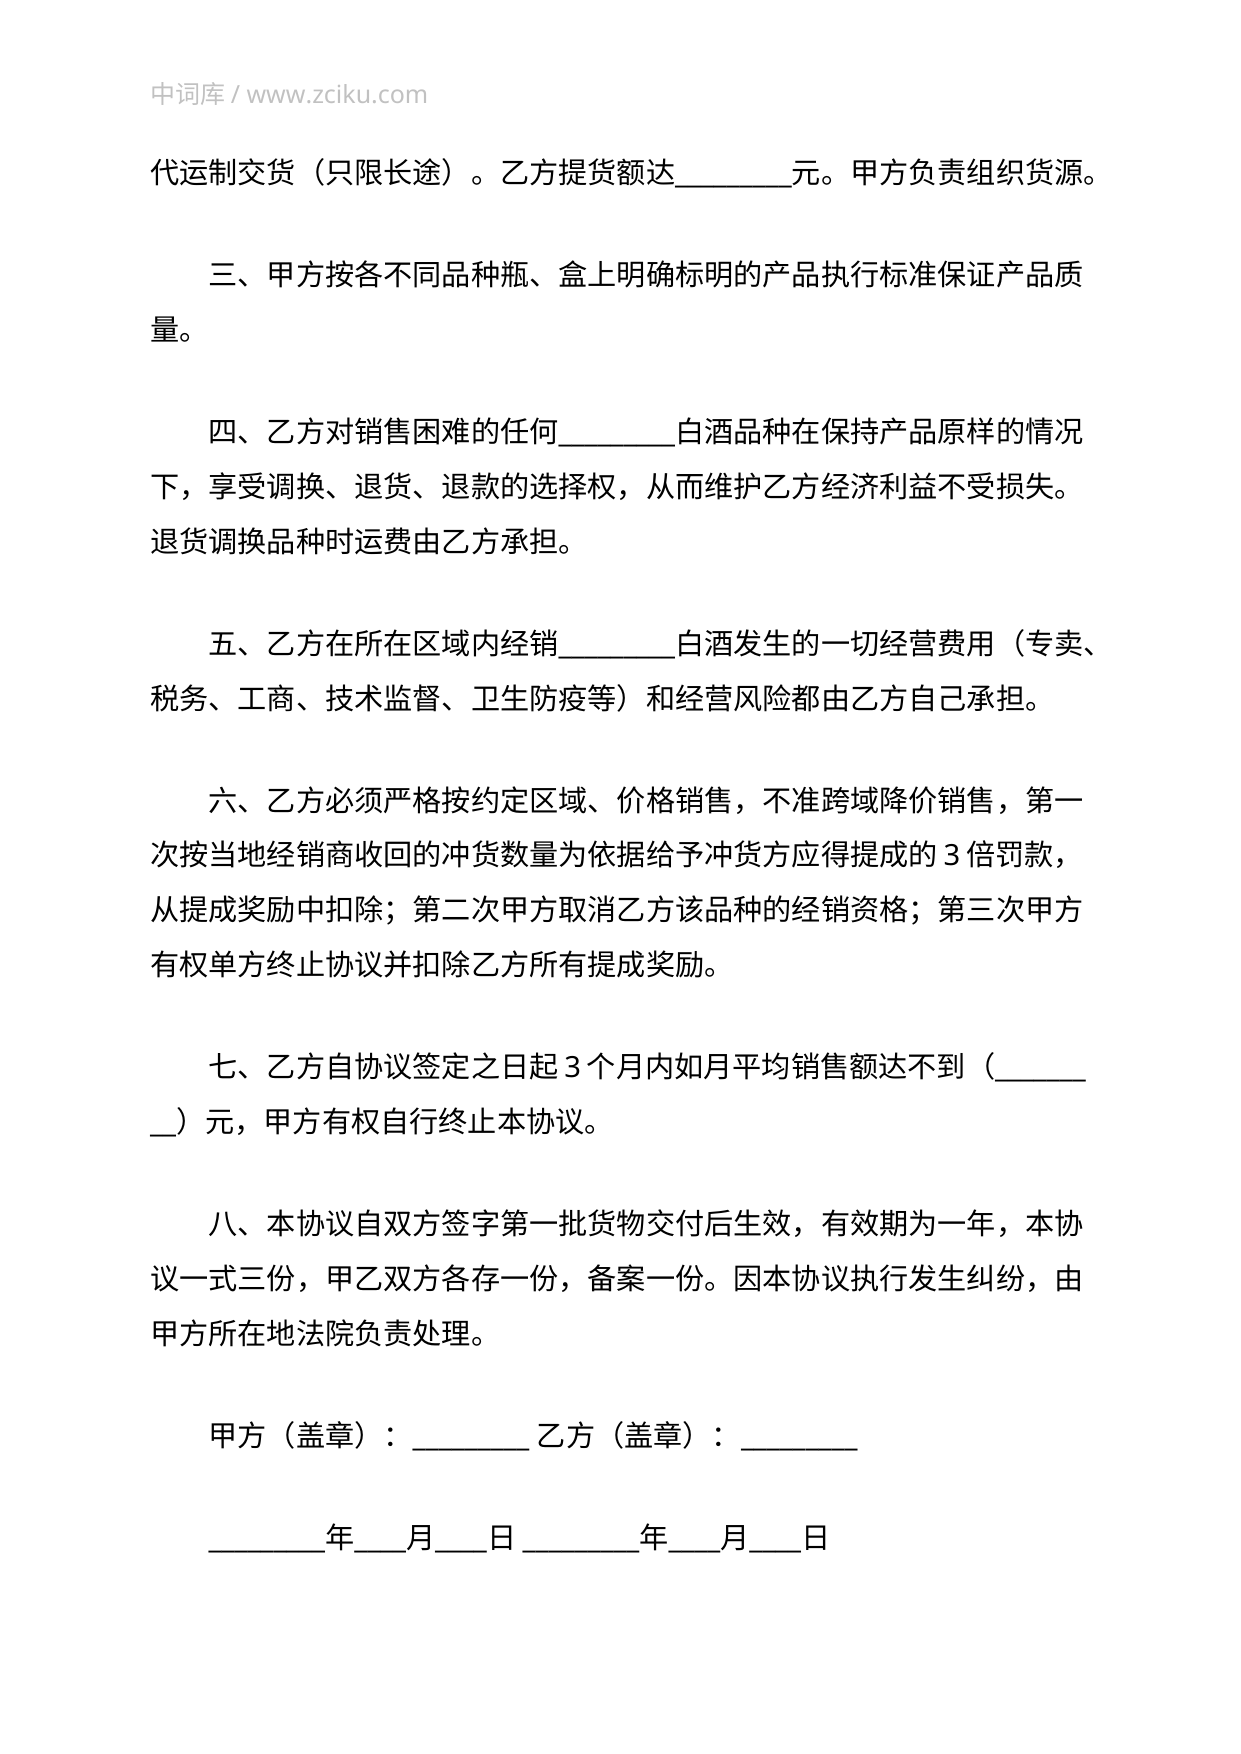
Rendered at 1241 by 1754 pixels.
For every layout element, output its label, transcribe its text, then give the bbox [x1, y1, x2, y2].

text 六、乙方必须严格按约定区域、价格销售，不准跨域降价销售，第一次按当地经销商收回的冲货数量为依据给予冲货方应得提成的3倍罚款，从提成奖励中扣除；第二次甲方取消乙方该品种的经销资格；第三次甲方有权单方终止协议并扣除乙方所有提成奖励。 [150, 777, 1090, 984]
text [150, 150, 1090, 192]
text 八、本协议自双方签字第一批货物交付后生效，有效期为一年，本协议一式三份，甲乙双方各存一份，备案一份。因本协议执行发生纠纷，由甲方所在地法院负责处理。 [150, 1201, 1090, 1353]
text 四、乙方对销售困难的任何_________白酒品种在保持产品原样的情况下，享受调换、退货、退款的选择权，从而维护乙方经济利益不受损失。退货调换品种时运费由乙方承担。 [150, 409, 1090, 561]
text 七、乙方自协议签定之日起3个月内如月平均销售额达不到（_________）元，甲方有权自行终止本协议。 [150, 1044, 1090, 1141]
text 甲方（盖章）：_________ 乙方（盖章）：_________ [150, 1412, 1090, 1454]
text 五、乙方在所在区域内经销_________白酒发生的一切经营费用（专卖、税务、工商、技术监督、卫生防疫等）和经营风险都由乙方自己承担。 [150, 620, 1090, 718]
text 三、甲方按各不同品种瓶、盒上明确标明的产品执行标准保证产品质量。 [150, 252, 1090, 349]
text _________年____月____日 _________年____月____日 [150, 1514, 1090, 1557]
